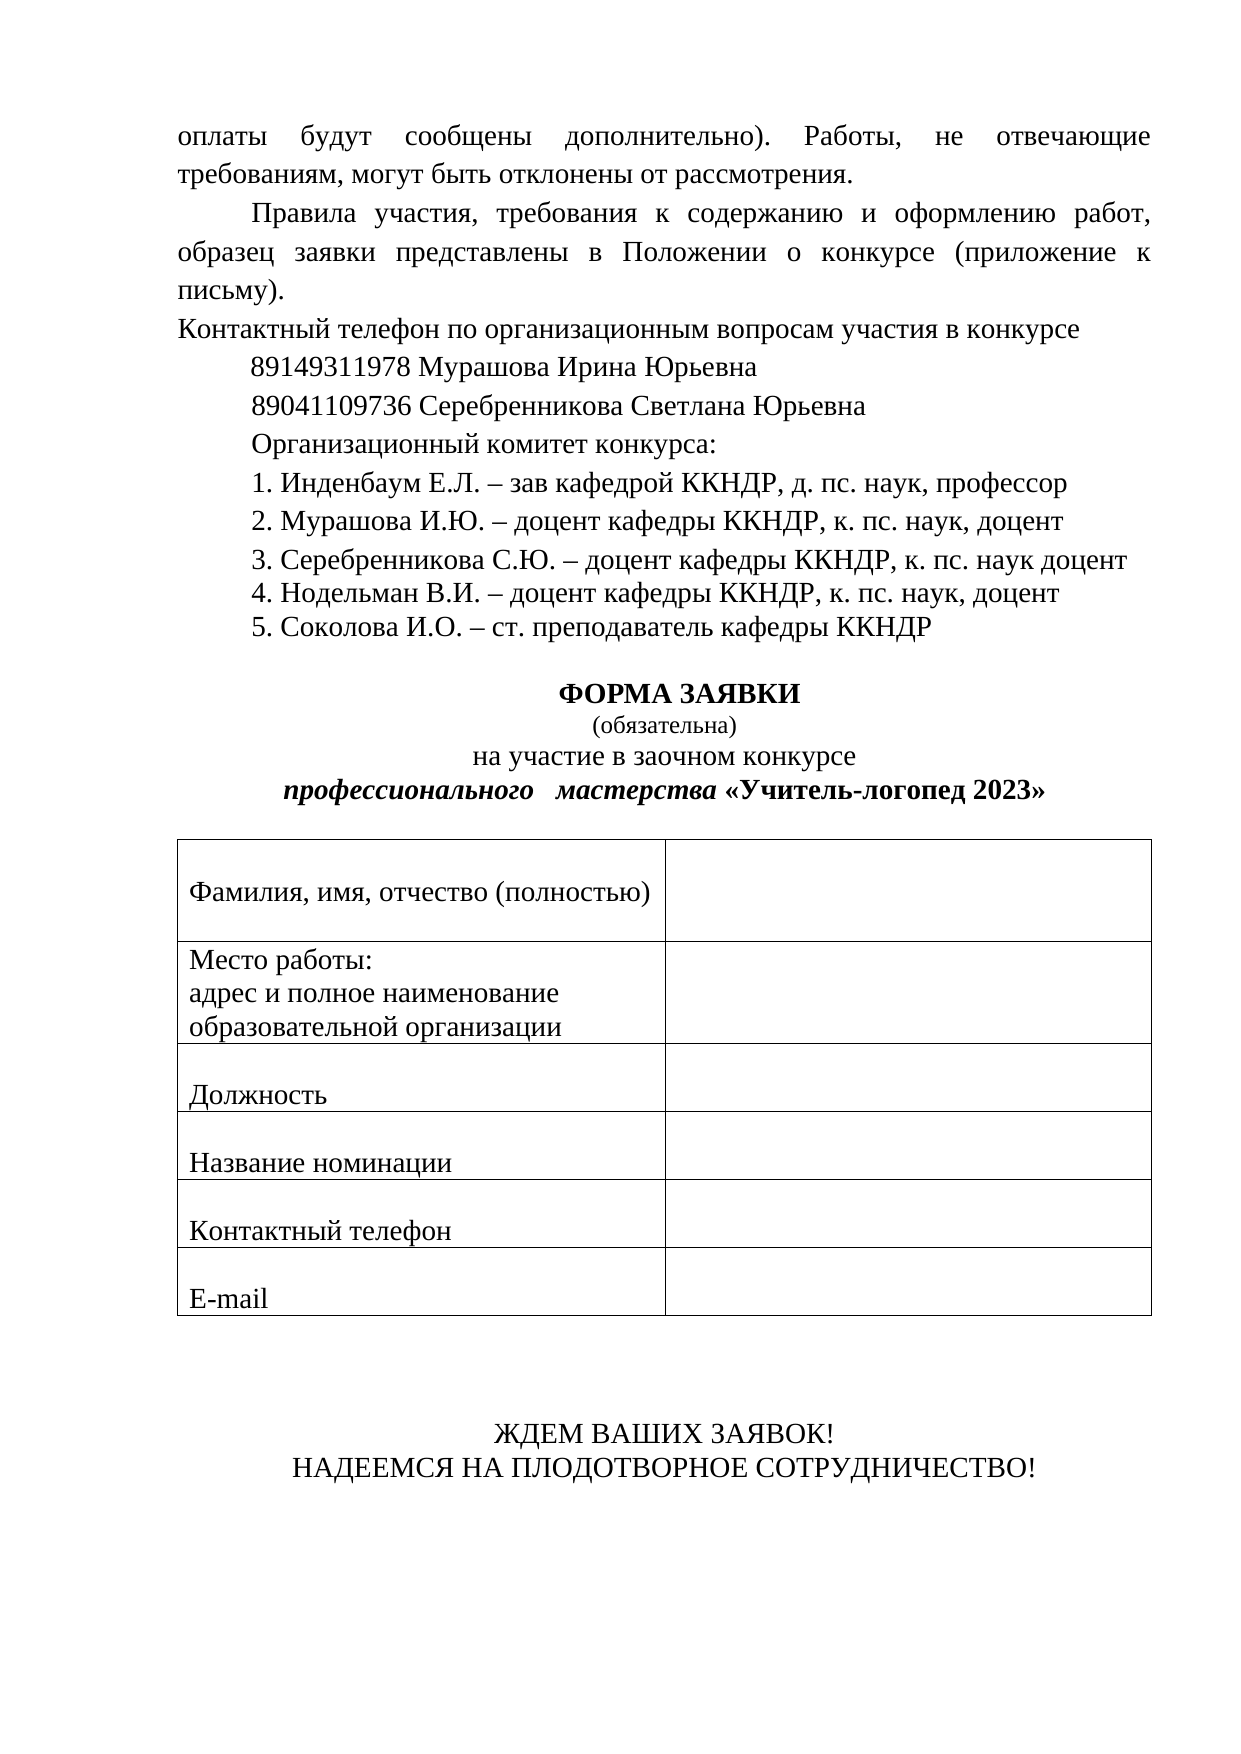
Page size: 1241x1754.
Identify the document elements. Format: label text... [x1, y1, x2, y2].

table_cell E-mail [178, 1248, 665, 1315]
text 1. Инденбаум Е.Л. – зав кафедрой ККНДР, д. пс. наук, профессор [177, 465, 1152, 498]
table_header Фамилия, имя, отчество (полностью) [178, 840, 665, 941]
table_cell [666, 942, 1151, 1042]
text 3. Серебренникова С.Ю. – доцент кафедры ККНДР, к. пс. наук доцент [177, 542, 1152, 576]
table_cell [666, 1248, 1151, 1315]
text Правила участия, требования к содержанию и оформлению работ, образец заявки представлены в Положении о конкурсе (приложение к письму). [177, 195, 1152, 306]
table_cell [666, 1044, 1151, 1111]
table_cell [666, 1180, 1151, 1247]
table_cell [666, 1112, 1151, 1179]
text 89149311978 Мурашова Ирина Юрьевна [177, 349, 1152, 383]
table_cell Должность [178, 1044, 665, 1111]
table_cell Название номинации [178, 1112, 665, 1179]
text профессионального мастерства «Учитель-логопед 2023» [177, 772, 1152, 806]
subtitle ФОРМА ЗАЯВКИ [177, 676, 1152, 710]
text на участие в заочном конкурсе [177, 738, 1152, 772]
text (обязательна) [177, 710, 1152, 738]
table_cell Контактный телефон [178, 1180, 665, 1247]
text Организационный комитет конкурса: [177, 426, 1152, 460]
text 5. Соколова И.О. – ст. преподаватель кафедры ККНДР [177, 609, 1152, 643]
text 4. Нодельман В.И. – доцент кафедры ККНДР, к. пс. наук, доцент [177, 576, 1152, 609]
text 2. Мурашова И.Ю. – доцент кафедры ККНДР, к. пс. наук, доцент [177, 503, 1152, 537]
table_cell Место работы: адрес и полное наименование образовательной организации [178, 942, 665, 1042]
text Контактный телефон по организационным вопросам участия в конкурсе [177, 311, 1152, 344]
table_header [666, 840, 1151, 941]
text ЖДЕМ ВАШИХ ЗАЯВОК! [177, 1417, 1152, 1450]
text 89041109736 Серебренникова Светлана Юрьевна [177, 388, 1152, 421]
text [177, 118, 1152, 190]
text НАДЕЕМСЯ НА ПЛОДОТВОРНОЕ СОТРУДНИЧЕСТВО! [177, 1450, 1152, 1484]
